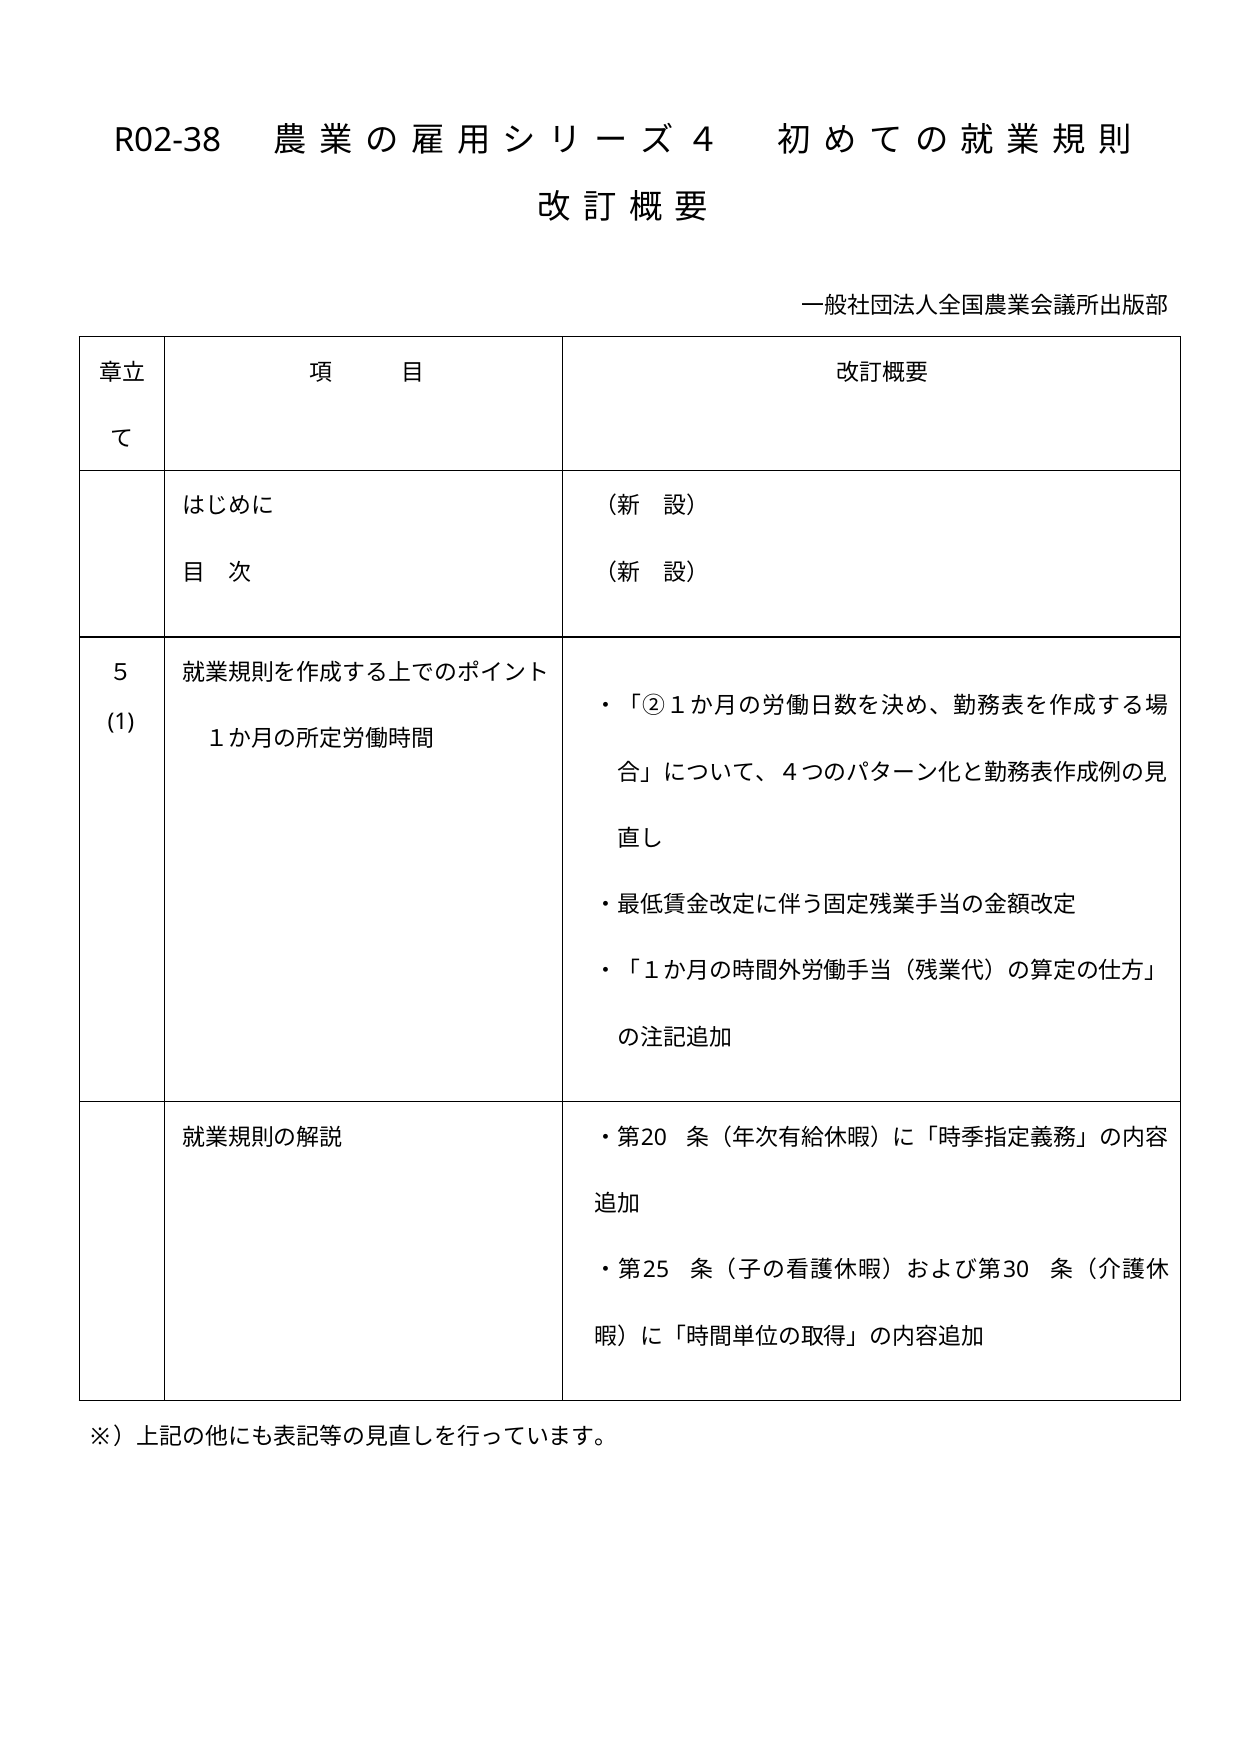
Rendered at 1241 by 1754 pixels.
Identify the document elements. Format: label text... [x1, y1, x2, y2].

table_cell はじめに 目 次 [165, 471, 562, 636]
table_cell （新 設） （新 設） [563, 471, 1180, 636]
table_cell ・第20条（年次有給休暇）に「時季指定義務」の内容追加 ・第25条（子の看護休暇）および第30条（介護休暇）に「時間単位の取得」の内容追加 [563, 1102, 1180, 1400]
table_cell [80, 1102, 164, 1400]
text ※）上記の他にも表記等の見直しを行っています。 [90, 1401, 1167, 1468]
table_cell ・「②１か月の労働日数を決め、勤務表を作成する場合」について、４つのパターン化と勤務表作成例の見直し ・最低賃金改定に伴う固定残業手当の金額改定 ・「１か月の時間外労働手当（残業代）の算定の仕方」の注記追加 [563, 638, 1180, 1101]
table_cell [80, 471, 164, 636]
table_header 項 目 [165, 337, 562, 470]
text R02-38 農業の雇用シリーズ４ 初めての就業規則 改訂概要 [90, 104, 1167, 237]
table_cell 就業規則の解説 [165, 1102, 562, 1400]
text 一般社団法人全国農業会議所出版部 [90, 270, 1167, 336]
table_cell 就業規則を作成する上でのポイント １か月の所定労働時間 [165, 638, 562, 1101]
table_cell ５ (1) [80, 638, 164, 1101]
table_header 改訂概要 [563, 337, 1180, 470]
table_header 章立て [80, 337, 164, 470]
